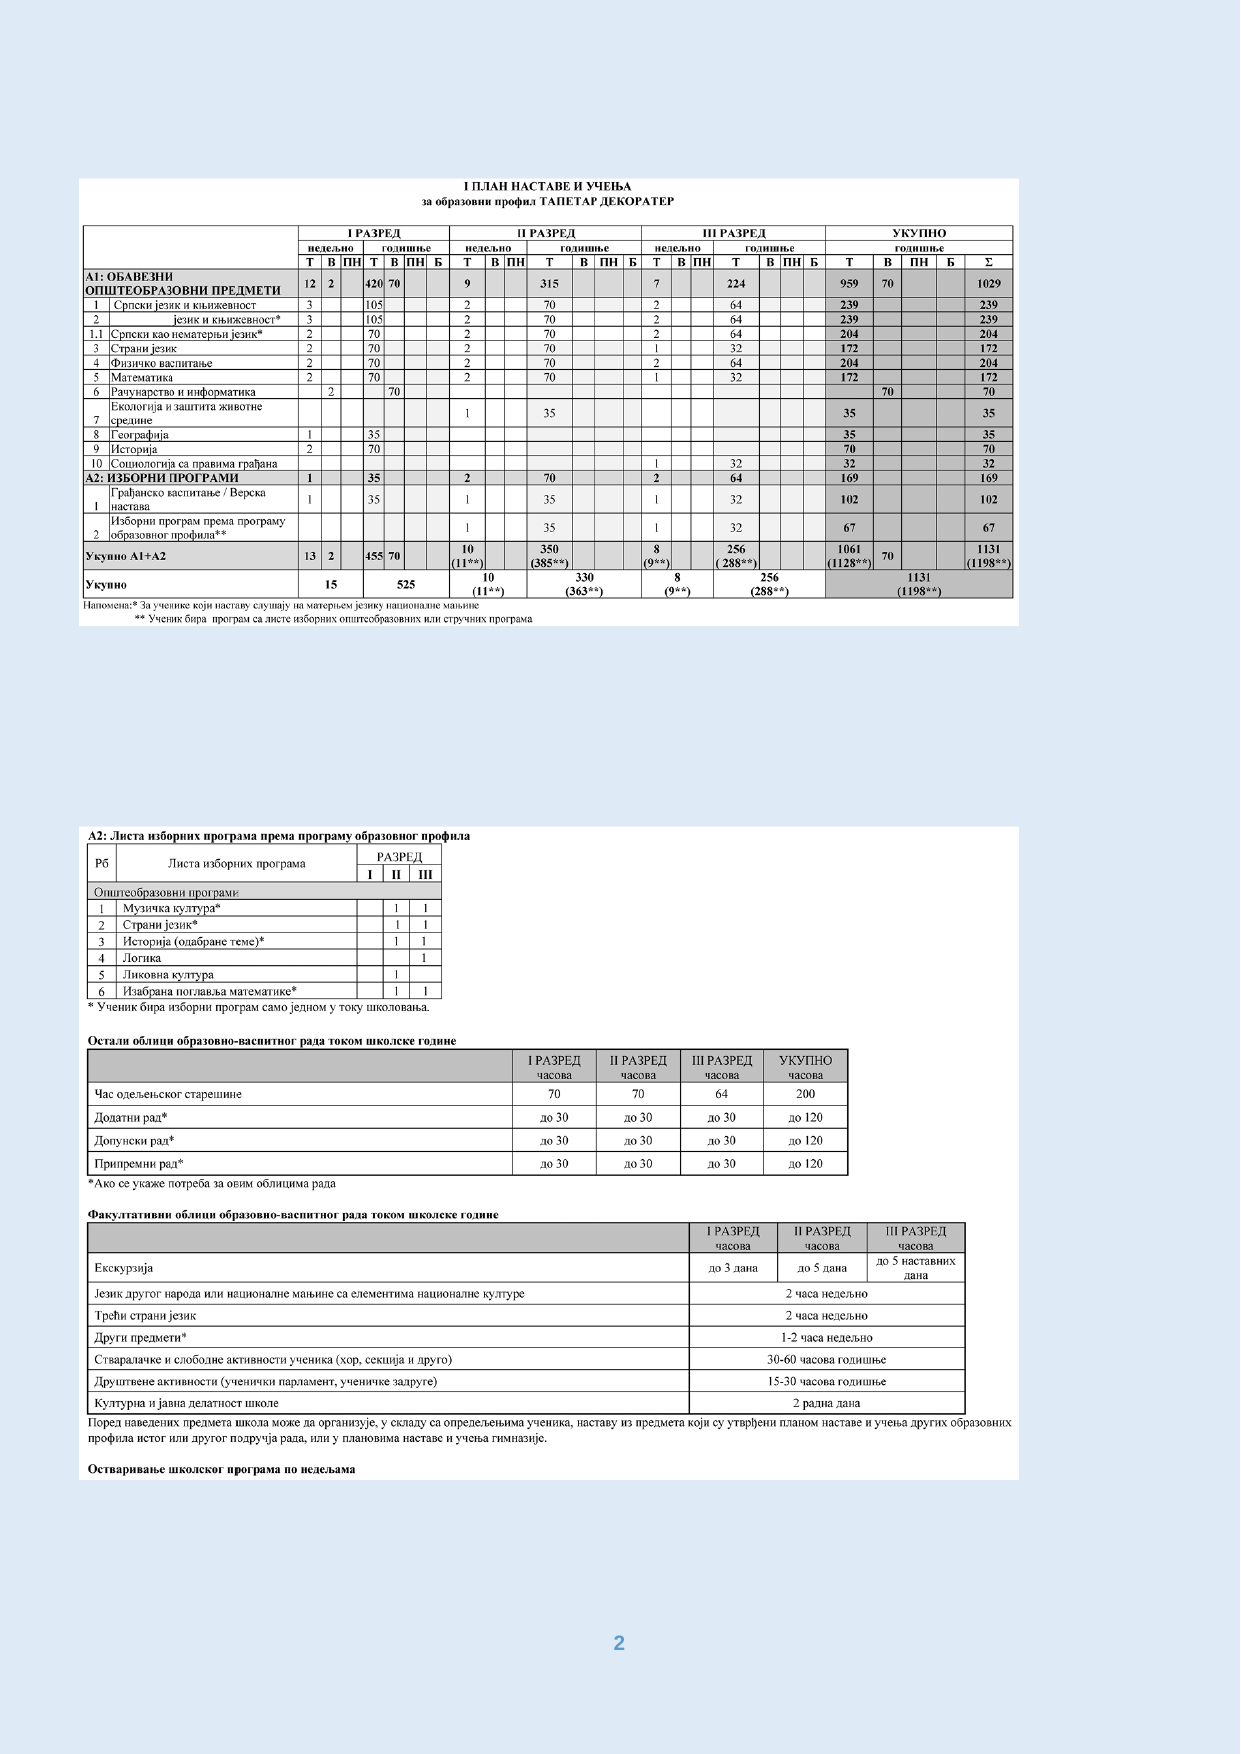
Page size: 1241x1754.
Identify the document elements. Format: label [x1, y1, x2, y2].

picture [79, 44, 1019, 760]
picture [79, 794, 1019, 1511]
